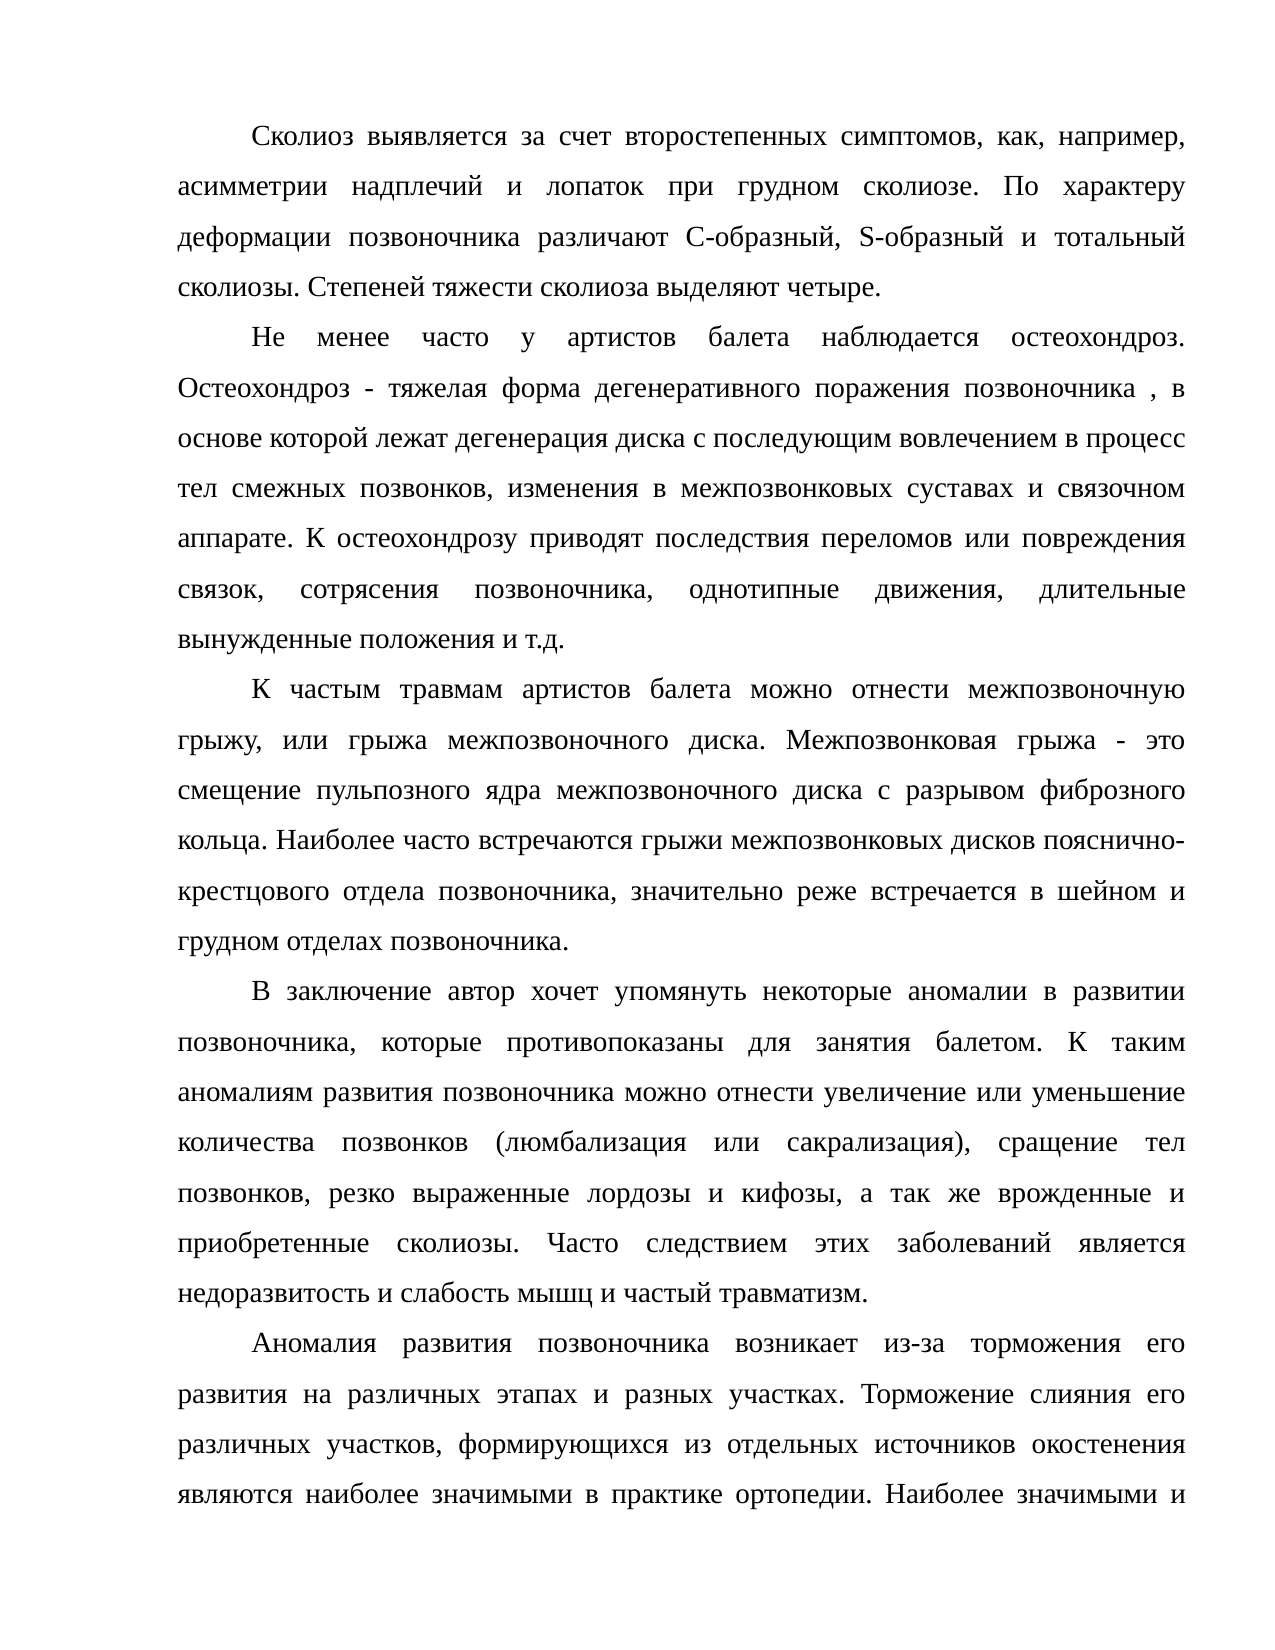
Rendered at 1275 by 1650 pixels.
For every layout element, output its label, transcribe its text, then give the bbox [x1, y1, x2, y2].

text В заключение автор хочет упомянуть некоторые аномалии в развитии позвоночника, которые противопоказаны для занятия балетом. К таким аномалиям развития позвоночника можно отнести увеличение или уменьшение количества позвонков (люмбализация или сакрализация), сращение тел позвонков, резко выраженные лордозы и кифозы, а так же врожденные и приобретенные сколиозы. Часто следствием этих заболеваний является недоразвитость и слабость мышц и частый травматизм. [177, 973, 1186, 1309]
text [177, 1326, 1186, 1510]
text Сколиоз выявляется за счет второстепенных симптомов, как, например, асимметрии надплечий и лопаток при грудном сколиозе. По характеру деформации позвоночника различают С-образный, S-образный и тотальный сколиозы. Степеней тяжести сколиоза выделяют четыре. [177, 118, 1186, 303]
text К частым травмам артистов балета можно отнести межпозвоночную грыжу, или грыжа межпозвоночного диска. Межпозвонковая грыжа - это смещение пульпозного ядра межпозвоночного диска с разрывом фиброзного кольца. Наиболее часто встречаются грыжи межпозвонковых дисков пояснично-крестцового отдела позвоночника, значительно реже встречается в шейном и грудном отделах позвоночника. [177, 672, 1186, 957]
text Не менее часто у артистов балета наблюдается остеохондроз. Остеохондроз - тяжелая форма дегенеративного поражения позвоночника , в основе которой лежат дегенерация диска с последующим вовлечением в процесс тел смежных позвонков, изменения в межпозвонковых суставах и связочном аппарате. К остеохондрозу приводят последствия переломов или повреждения связок, сотрясения позвоночника, однотипные движения, длительные вынужденные положения и т.д. [177, 319, 1186, 655]
